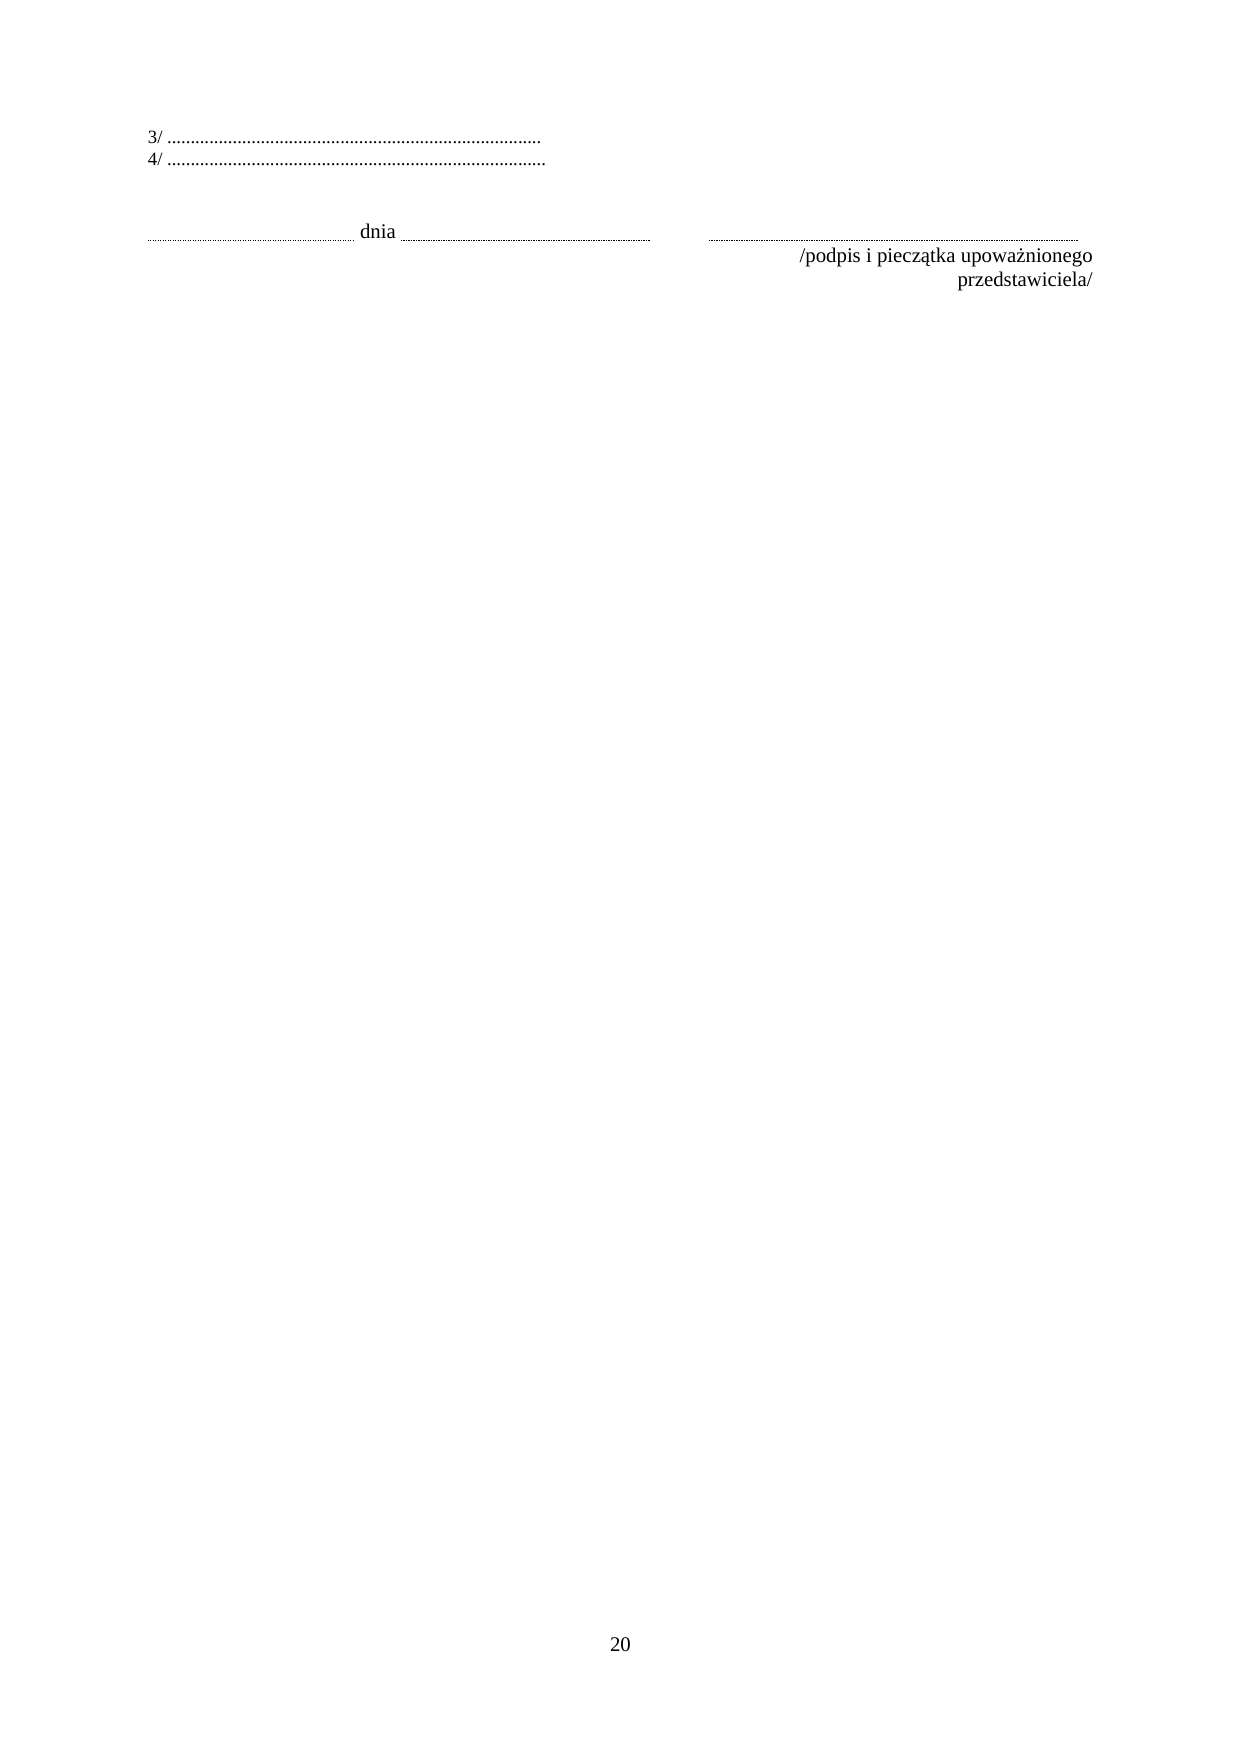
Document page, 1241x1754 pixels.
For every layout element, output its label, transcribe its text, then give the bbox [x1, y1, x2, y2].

text 4/ ................................................................................. [148, 148, 1092, 169]
text dnia [148, 219, 1092, 243]
text 3/ ................................................................................ [148, 126, 1092, 148]
text /podpis i pieczątka upoważnionego przedstawiciela/ [148, 243, 1092, 291]
